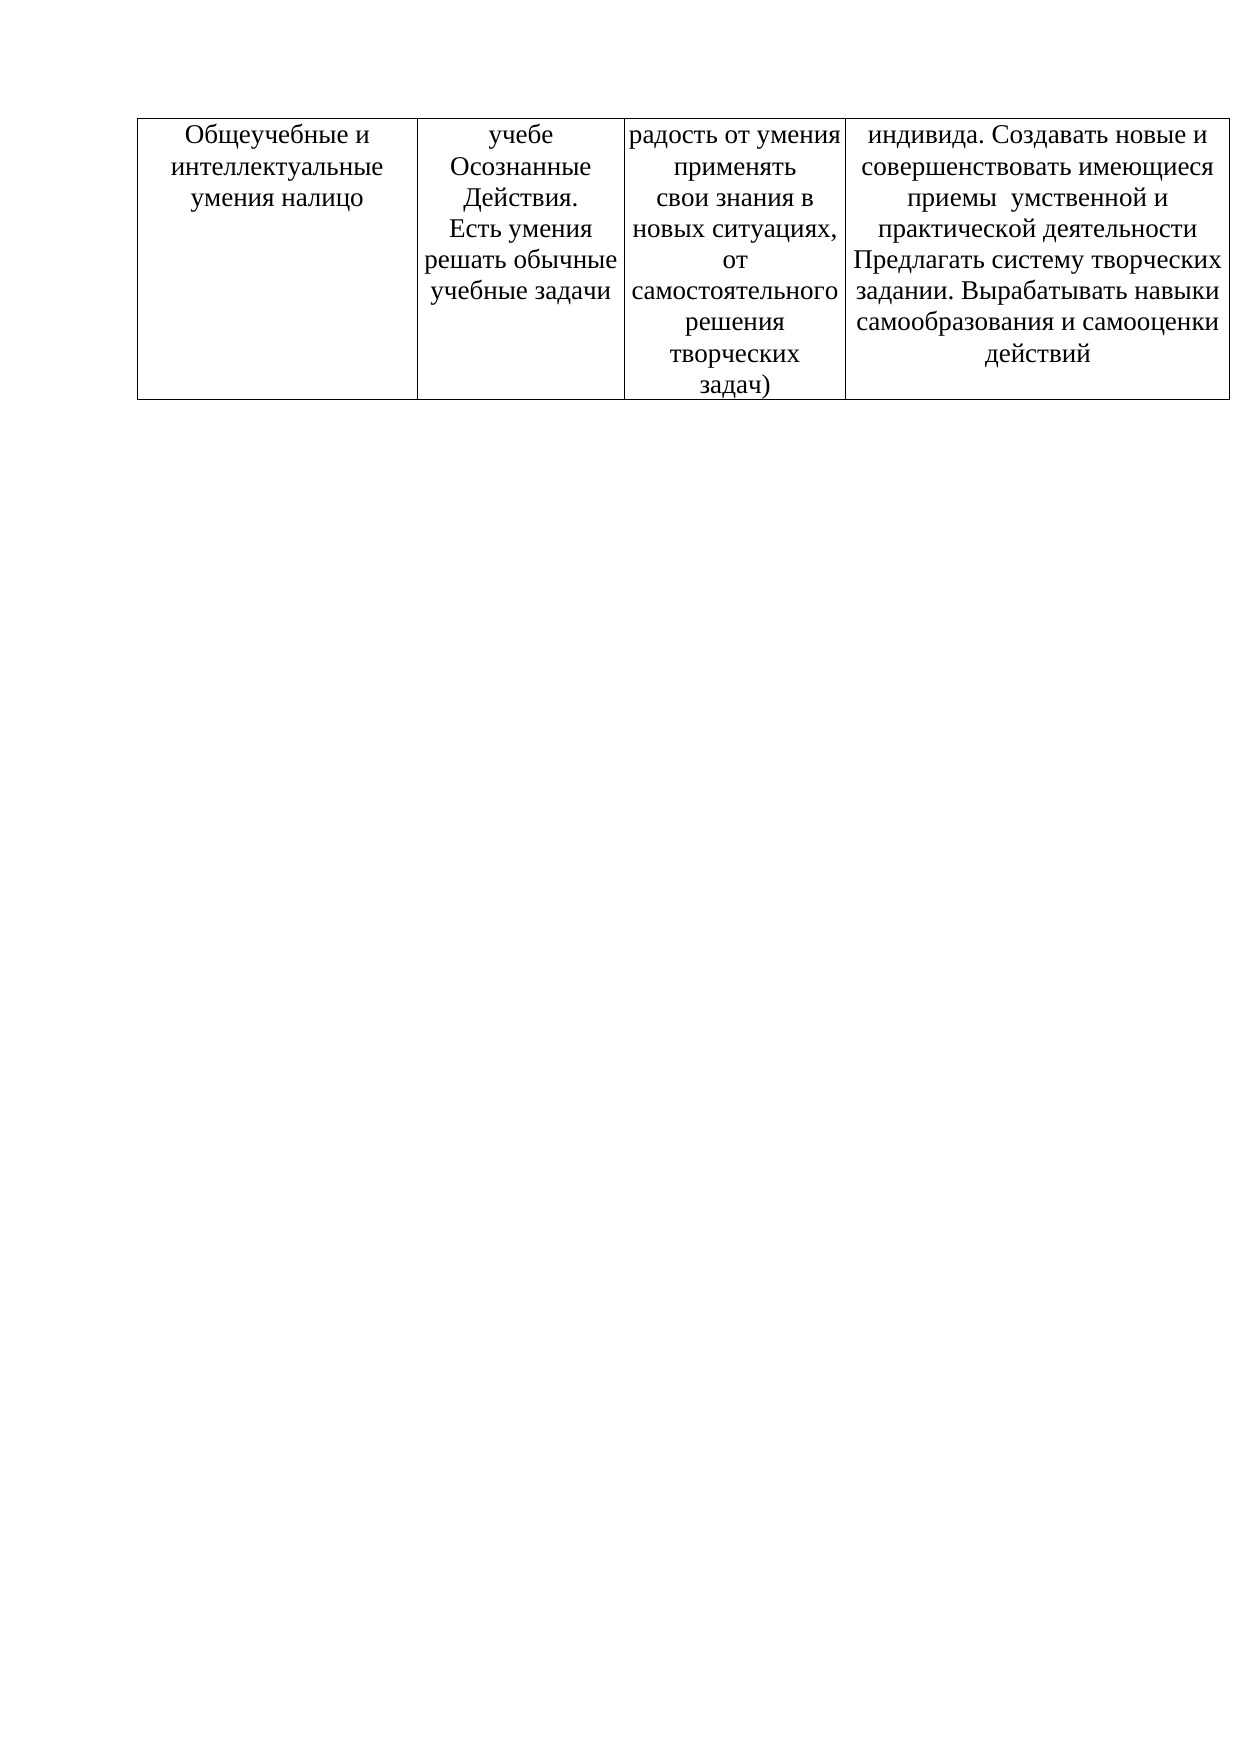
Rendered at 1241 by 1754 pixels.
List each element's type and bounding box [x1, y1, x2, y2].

table_cell [138, 119, 417, 399]
table_cell [418, 119, 624, 399]
table_cell [625, 119, 845, 399]
table_cell [846, 119, 1229, 399]
